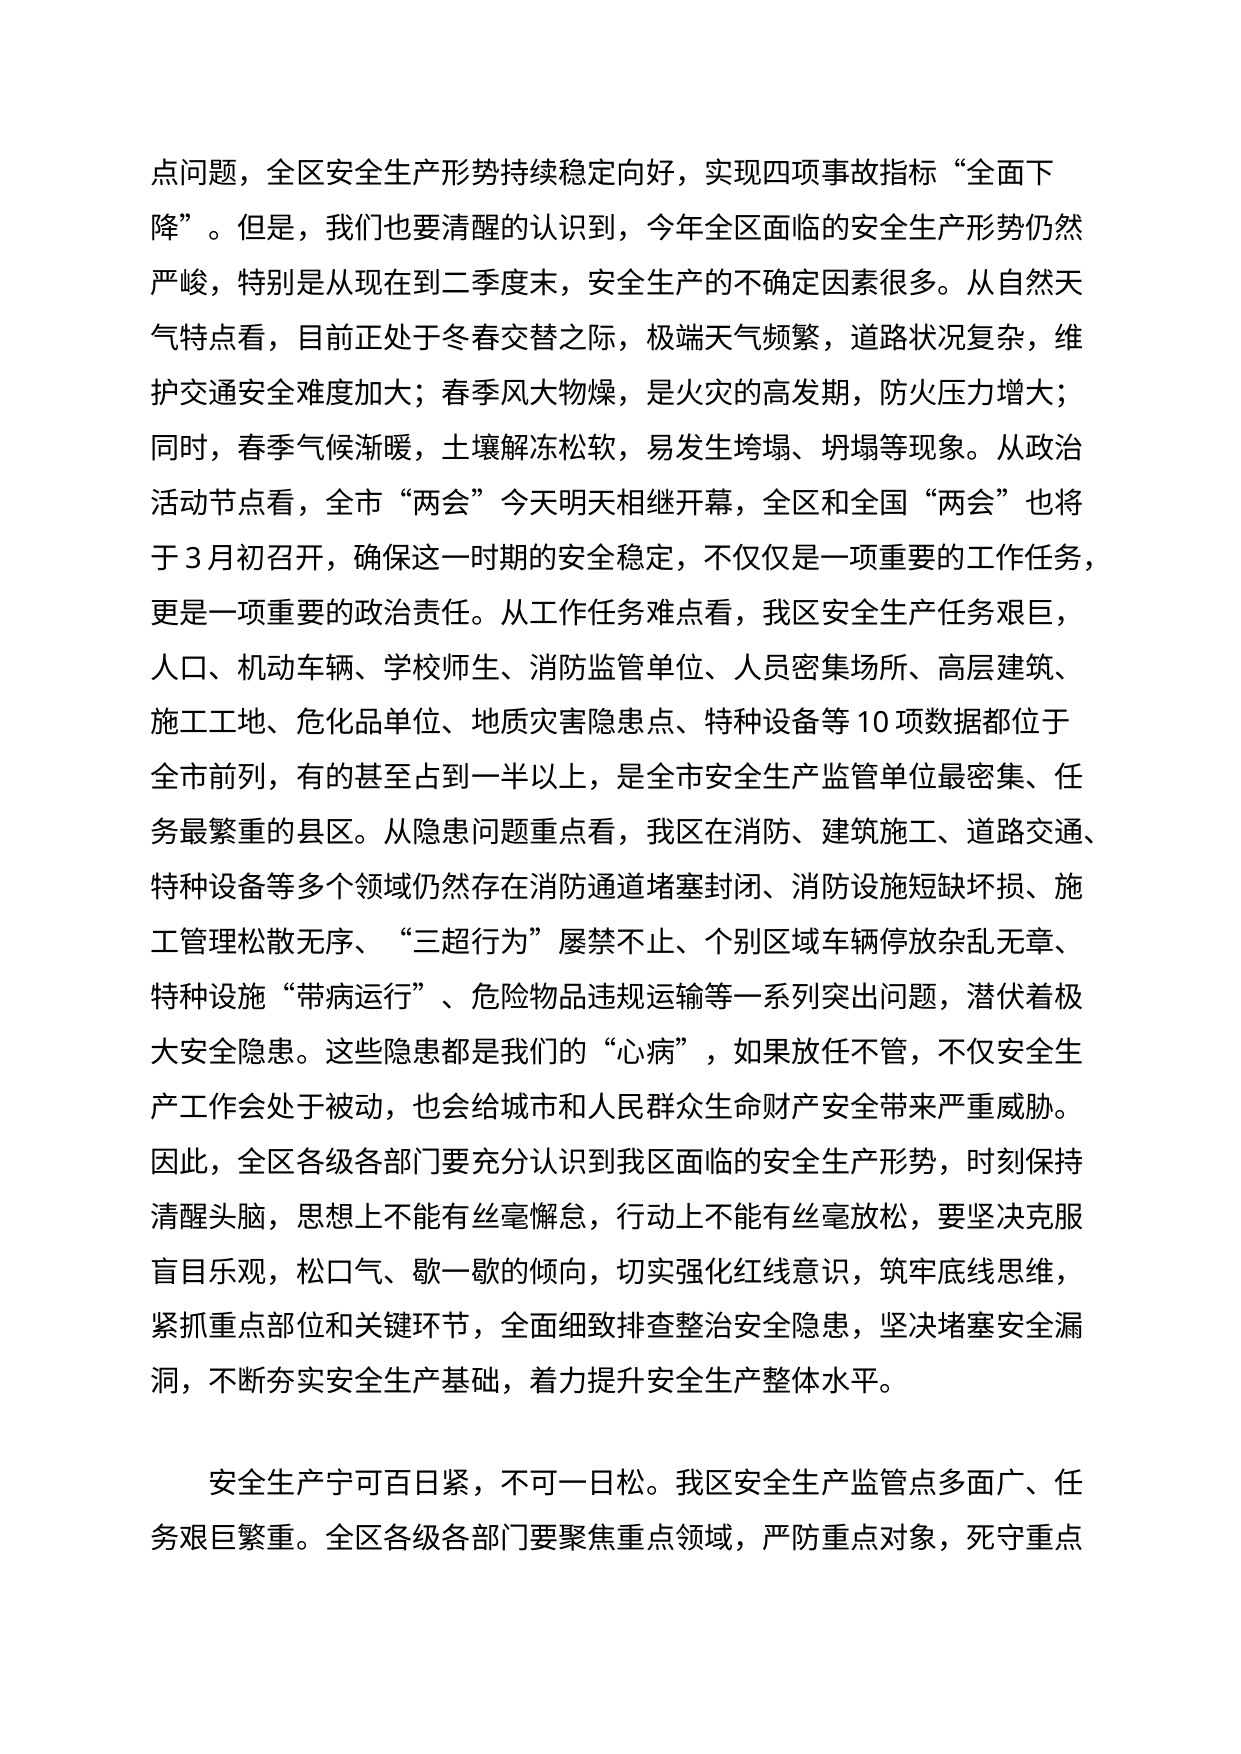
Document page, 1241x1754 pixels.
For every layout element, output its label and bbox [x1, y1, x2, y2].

text [150, 1460, 1090, 1557]
text [150, 150, 1090, 1400]
